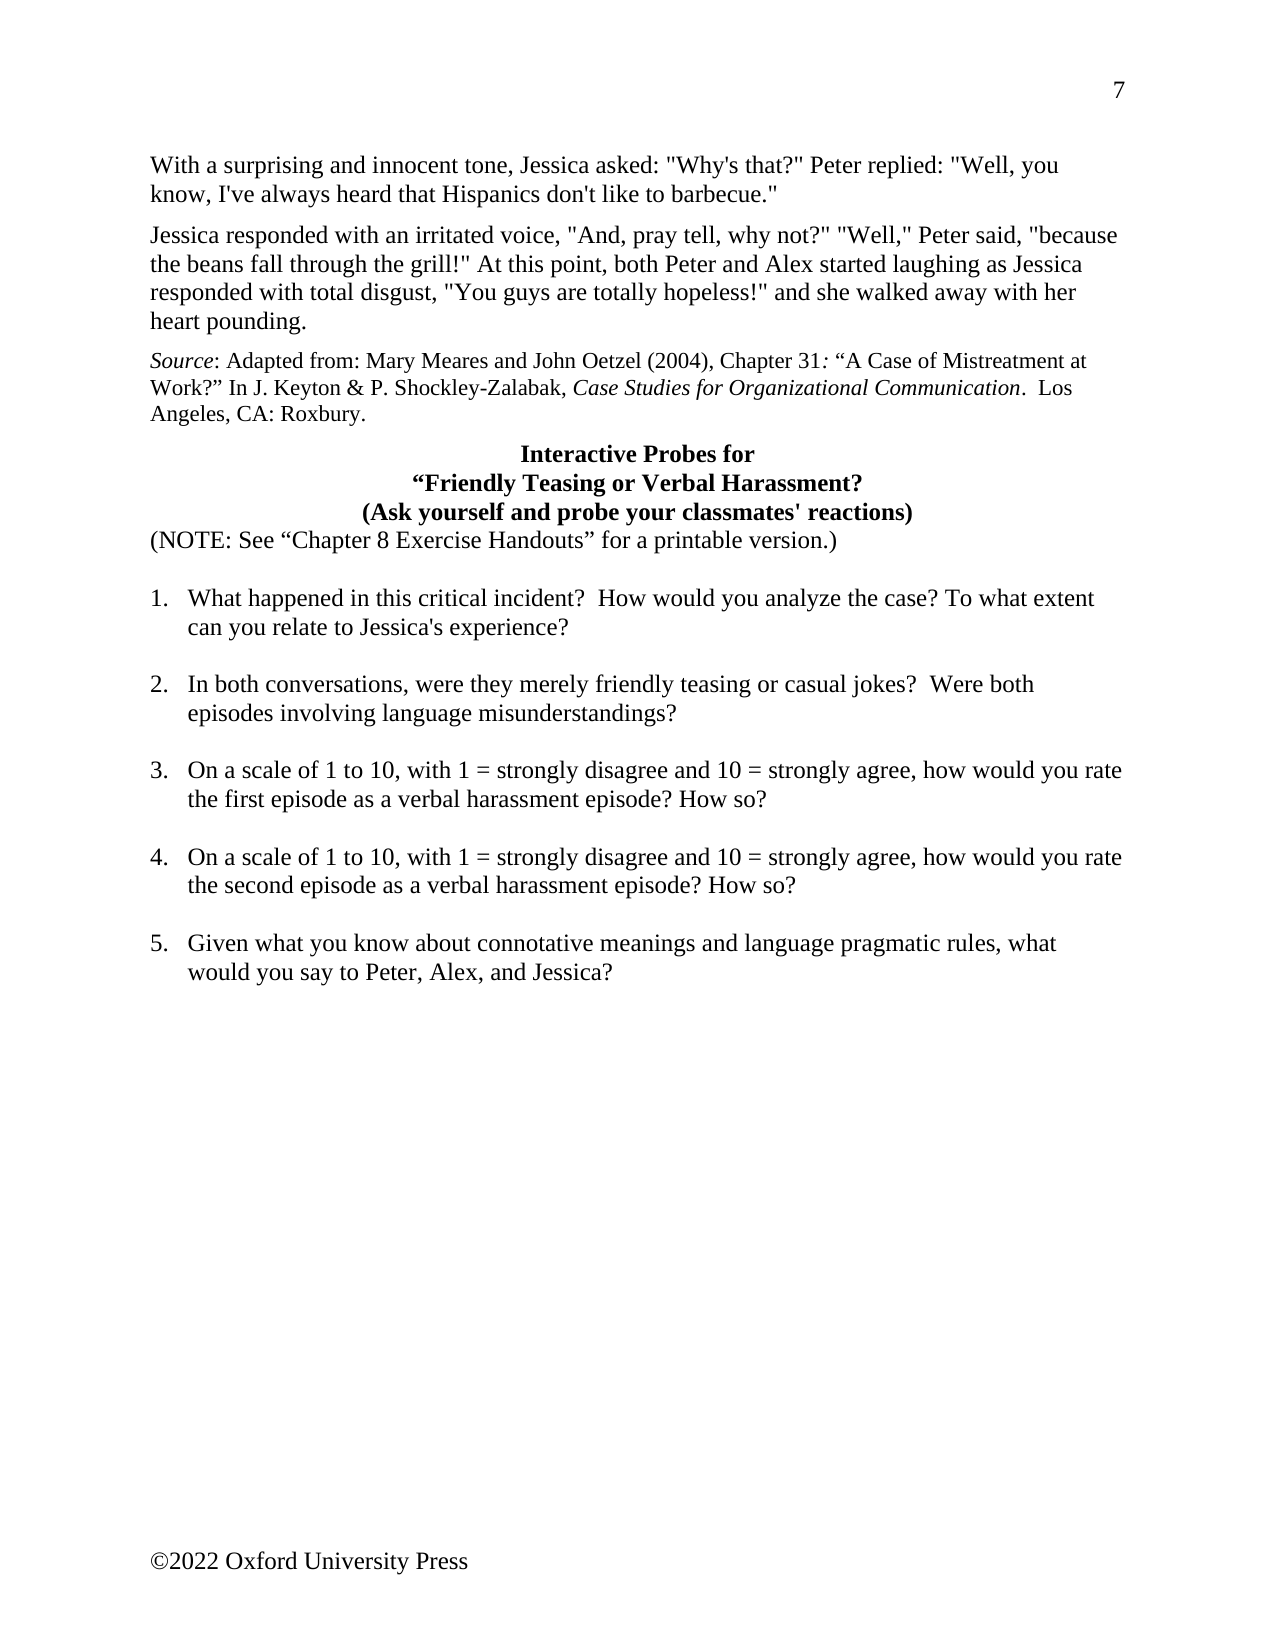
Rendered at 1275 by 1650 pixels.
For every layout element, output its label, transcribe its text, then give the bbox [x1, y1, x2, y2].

text Source: Adapted from: Mary Meares and John Oetzel (2004), Chapter 31: “A Case of Mistreatment at Work?” In J. Keyton & P. Shockley-Zalabak, Case Studies for Organizational Communication. Los Angeles, CA: Roxbury. [150, 347, 1125, 427]
text 5. Given what you know about connotative meanings and language pragmatic rules, what would you say to Peter, Alex, and Jessica? [150, 928, 1125, 985]
text 3. On a scale of 1 to 10, with 1 = strongly disagree and 10 = strongly agree, how would you rate the first episode as a verbal harassment episode? How so? [150, 755, 1125, 813]
text 2. In both conversations, were they merely friendly teasing or casual jokes? Were both episodes involving language misunderstandings? [150, 669, 1125, 727]
text 4. On a scale of 1 to 10, with 1 = strongly disagree and 10 = strongly agree, how would you rate the second episode as a verbal harassment episode? How so? [150, 842, 1125, 899]
text 1. What happened in this critical incident? How would you analyze the case? To what extent can you relate to Jessica's experience? [150, 583, 1125, 640]
text Interactive Probes for [150, 439, 1125, 468]
text Jessica responded with an irritated voice, "And, pray tell, why not?" "Well," Peter said, "because the beans fall through the grill!" At this point, both Peter and Alex started laughing as Jessica responded with total disgust, "You guys are totally hopeless!" and she walked away with her heart pounding. [150, 220, 1125, 335]
text “Friendly Teasing or Verbal Harassment? [150, 468, 1125, 497]
text (NOTE: See “Chapter 8 Exercise Handouts” for a printable version.) [150, 525, 1125, 554]
text With a surprising and innocent tone, Jessica asked: "Why's that?" Peter replied: "Well, you know, I've always heard that Hispanics don't like to barbecue." [150, 150, 1125, 207]
text (Ask yourself and probe your classmates' reactions) [150, 497, 1125, 525]
